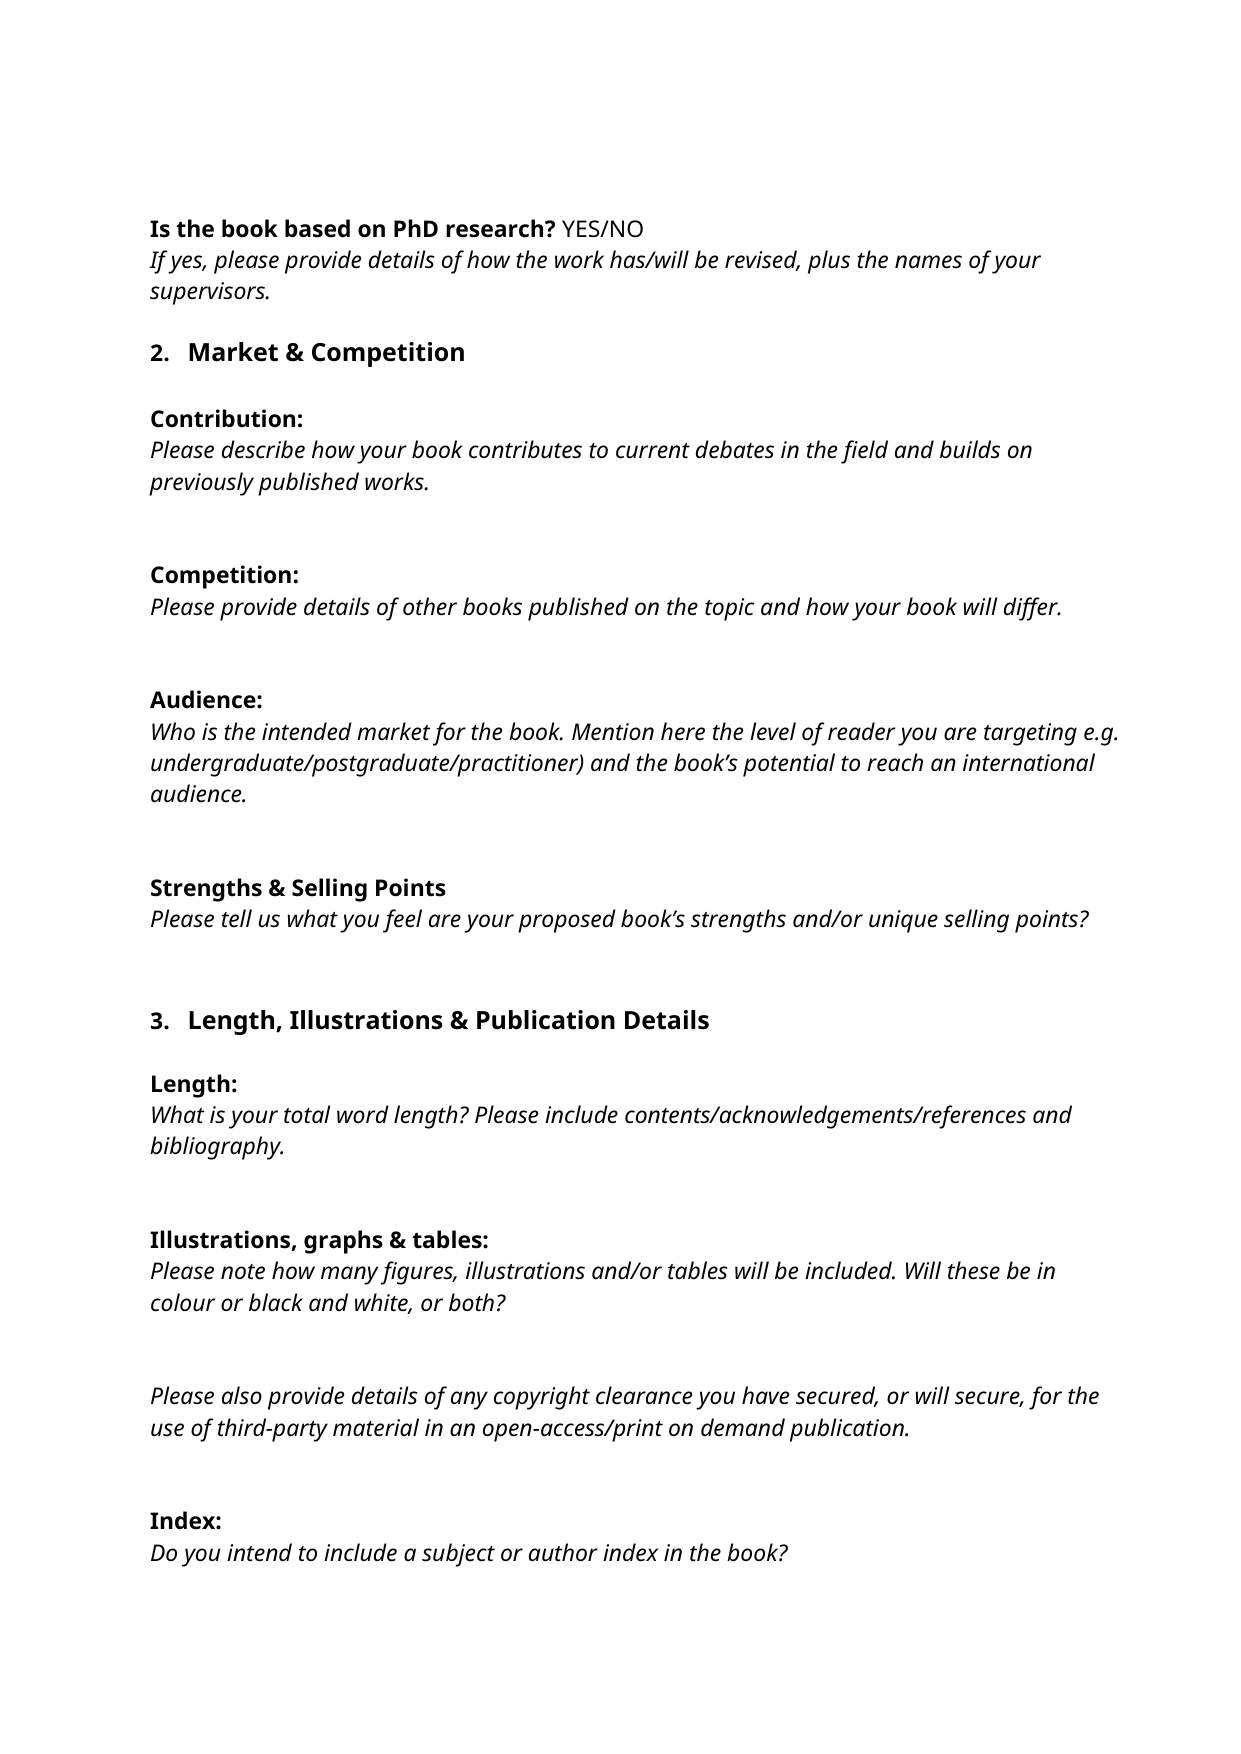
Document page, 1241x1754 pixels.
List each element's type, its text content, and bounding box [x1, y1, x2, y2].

text Illustrations, graphs & tables: [150, 1224, 1128, 1255]
text What is your total word length? Please include contents/acknowledgements/references and bibliography. [150, 1099, 1128, 1162]
text Please describe how your book contributes to current debates in the field and builds on previously published works. [150, 434, 1128, 497]
text Competition: [150, 559, 1128, 591]
text Audience: [150, 684, 1128, 716]
text Please tell us what you feel are your proposed book’s strengths and/or unique selling points? [150, 903, 1128, 934]
text Index: [150, 1505, 1128, 1537]
text Do you intend to include a subject or author index in the book? [150, 1537, 1128, 1568]
list Market & Competition [150, 335, 1128, 369]
text Who is the intended market for the book. Mention here the level of reader you are targeting e.g. undergraduate/postgraduate/practitioner) and the book’s potential to reach an international audience. [150, 716, 1128, 809]
text If yes, please provide details of how the work has/will be revised, plus the names of your supervisors. [271, 244, 1128, 306]
text Strengths & Selling Points [150, 872, 1128, 903]
text Is the book based on PhD research? YES/NO [150, 212, 1128, 244]
text Please also provide details of any copyright clearance you have secured, or will secure, for the use of third-party material in an open-access/print on demand publication. [150, 1380, 1128, 1443]
text Contribution: [150, 403, 1128, 434]
text Please note how many figures, illustrations and/or tables will be included. Will these be in colour or black and white, or both? [150, 1255, 1128, 1318]
list Length, Illustrations & Publication Details [150, 1002, 1128, 1037]
text Please provide details of other books published on the topic and how your book will differ. [150, 591, 1128, 622]
text Length: [150, 1068, 1128, 1099]
